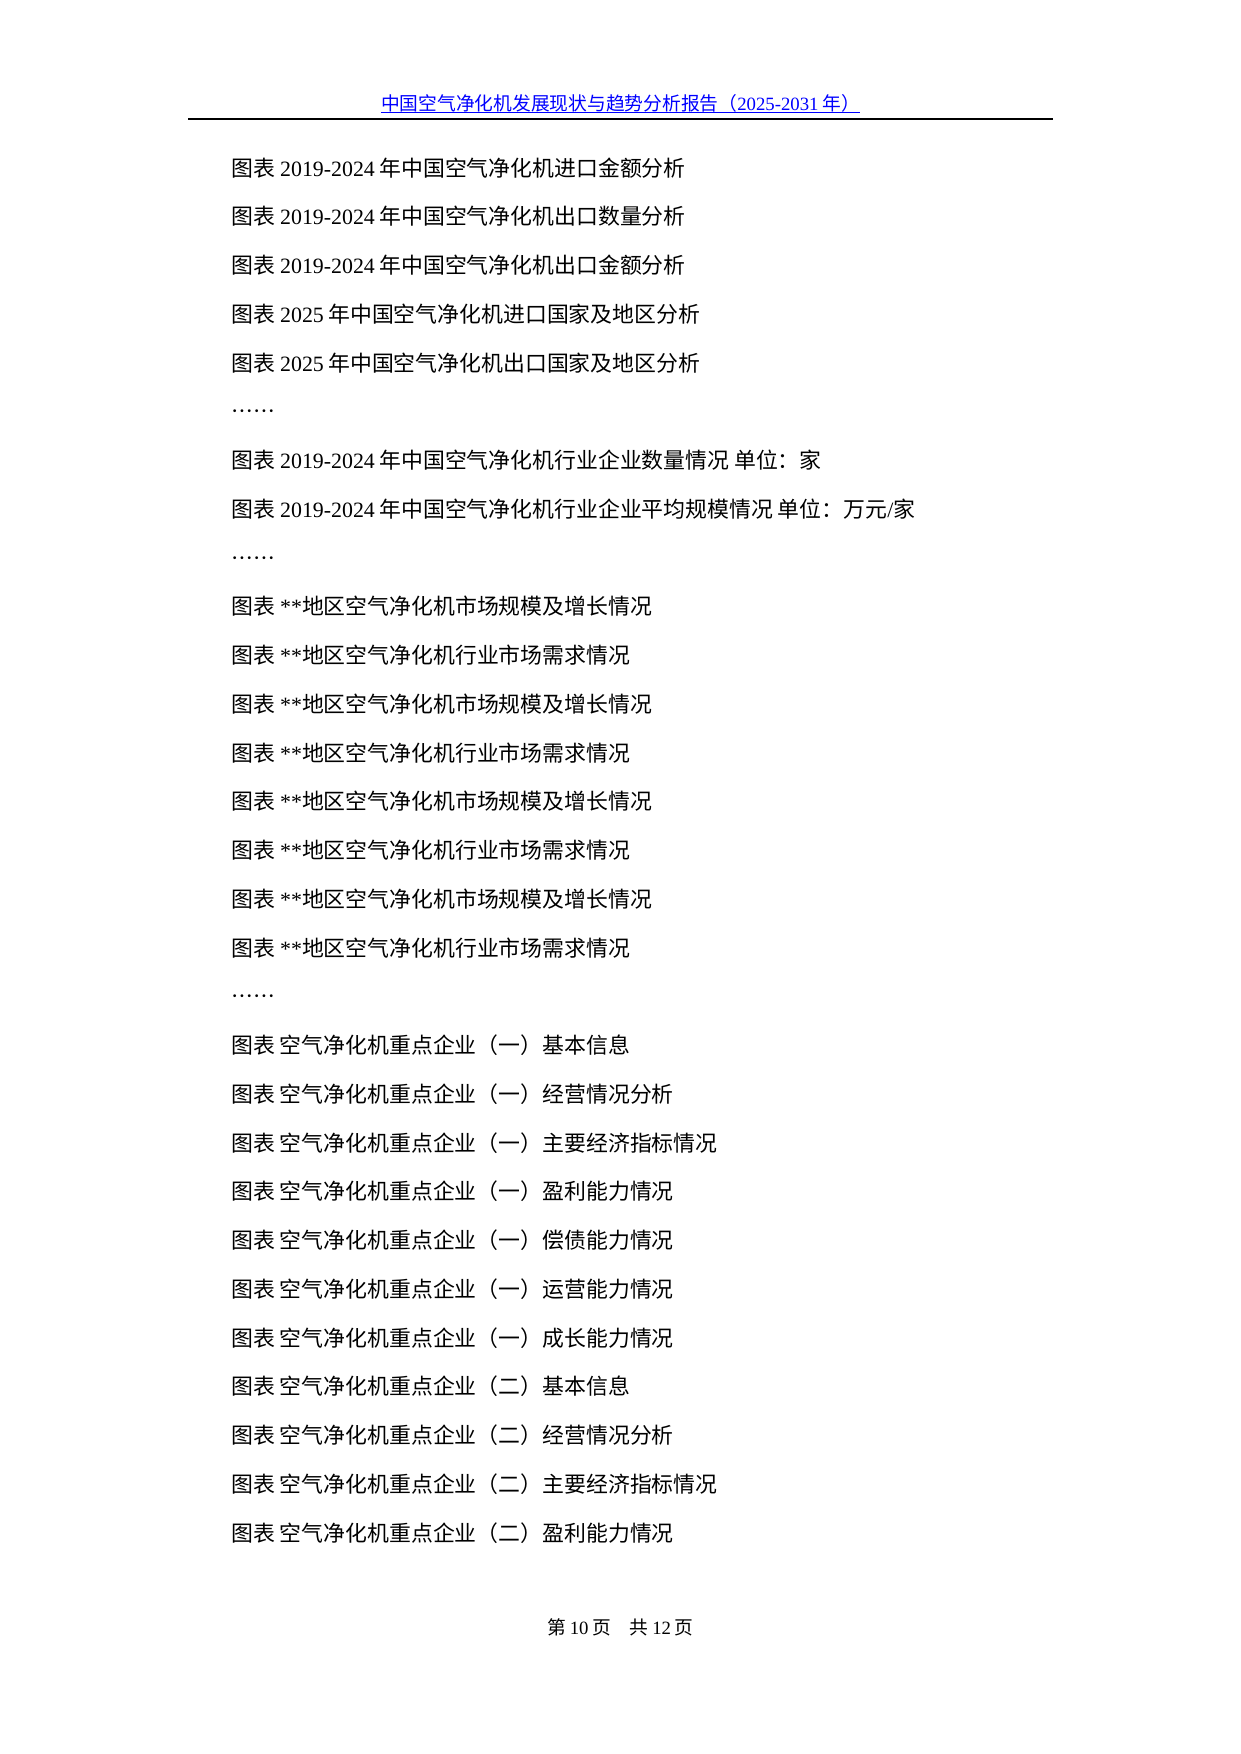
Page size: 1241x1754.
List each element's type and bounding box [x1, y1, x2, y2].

text [187, 150, 1053, 1548]
